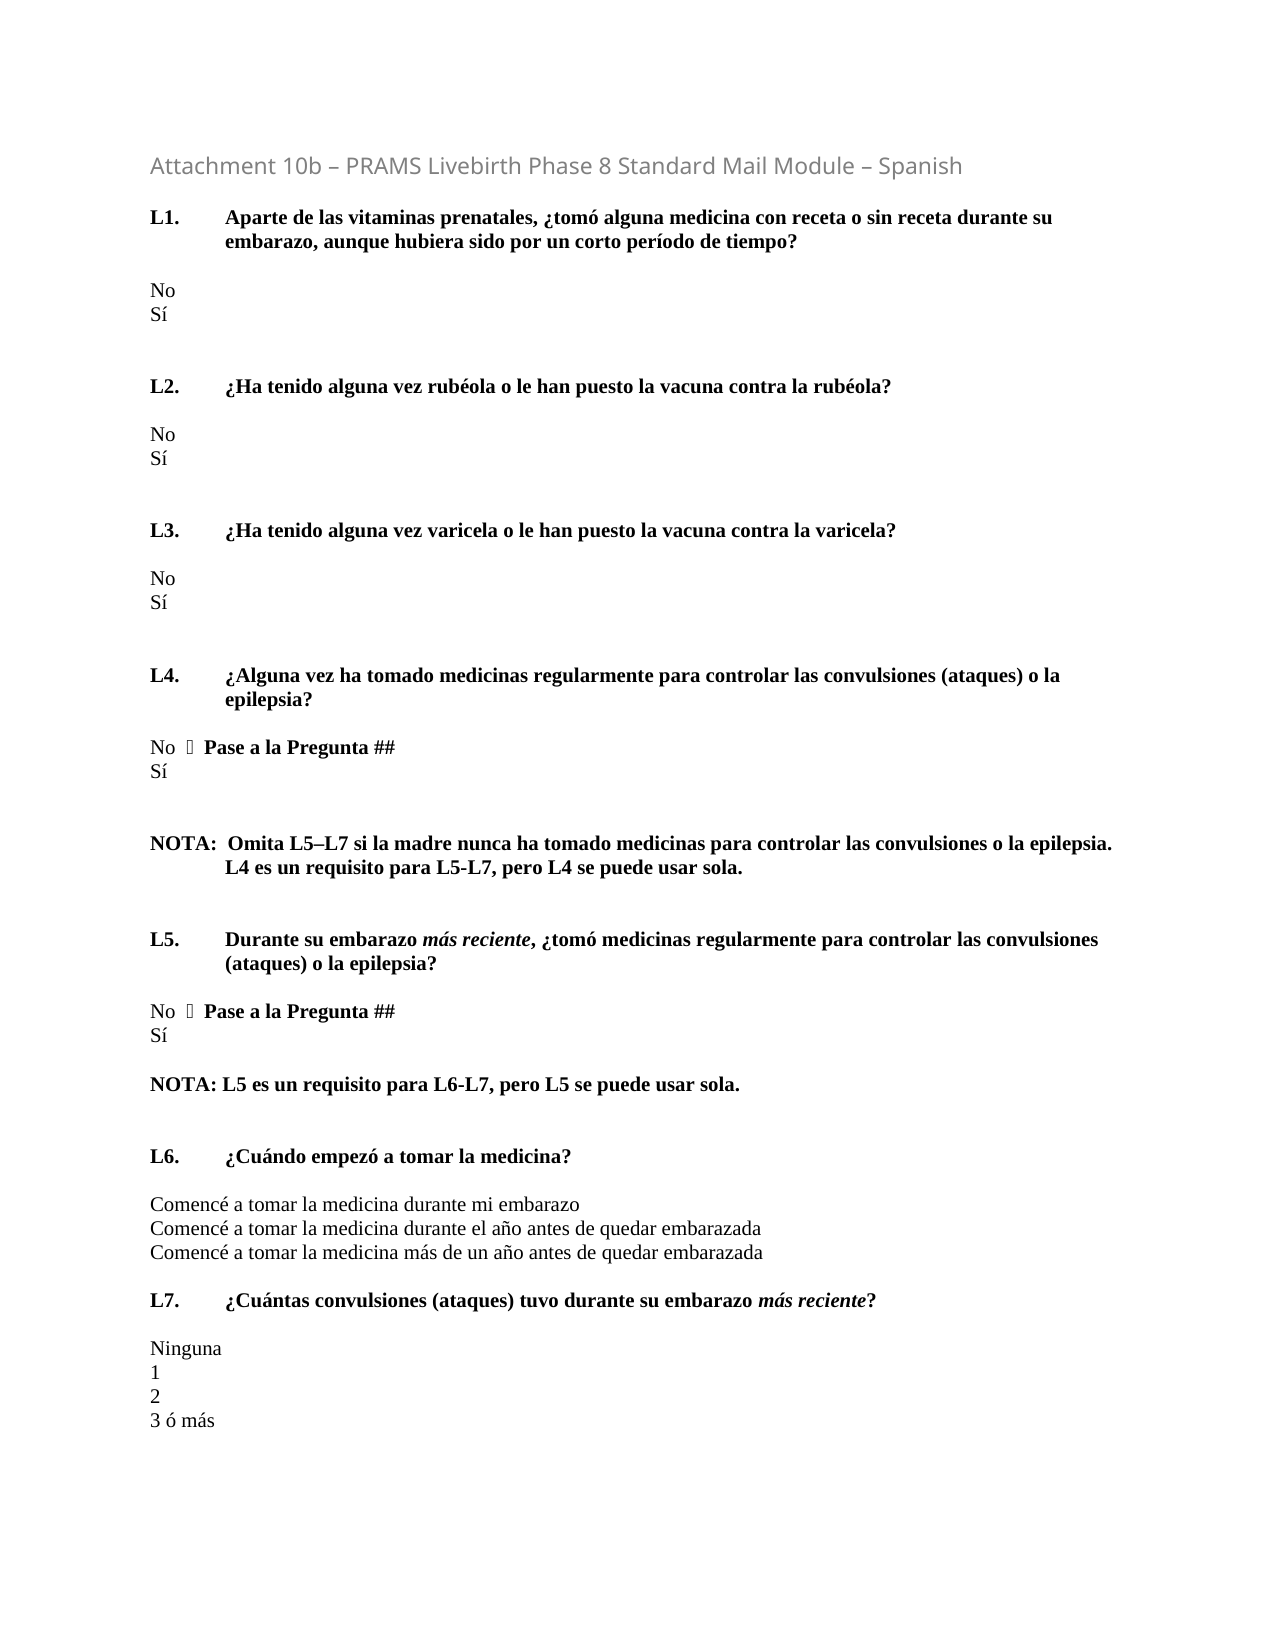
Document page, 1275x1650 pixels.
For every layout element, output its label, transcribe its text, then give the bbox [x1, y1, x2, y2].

text Sí [150, 446, 1125, 470]
text No [150, 566, 1125, 590]
text Sí [150, 759, 1125, 783]
text 3 ó más [150, 1408, 1125, 1432]
text L2. ¿Ha tenido alguna vez rubéola o le han puesto la vacuna contra la rubéola? [150, 374, 1125, 398]
text Sí [150, 1023, 1125, 1047]
text L4 es un requisito para L5-L7, pero L4 se puede usar sola. [150, 855, 1125, 879]
text L1. Aparte de las vitaminas prenatales, ¿tomó alguna medicina con receta o sin receta durante su embarazo, aunque hubiera sido por un corto período de tiempo? [150, 205, 1125, 253]
text No [150, 422, 1125, 446]
text L6. ¿Cuándo empezó a tomar la medicina? [150, 1144, 1125, 1168]
text Comencé a tomar la medicina durante mi embarazo [150, 1192, 1125, 1216]
text L4. ¿Alguna vez ha tomado medicinas regularmente para controlar las convulsiones (ataques) o la epilepsia? [150, 662, 1125, 711]
text Sí [150, 590, 1125, 614]
text Comencé a tomar la medicina más de un año antes de quedar embarazada [150, 1240, 1125, 1264]
text No Pase a la Pregunta ## [150, 735, 1125, 759]
text Sí [150, 302, 1125, 326]
text NOTA: Omita L5–L7 si la madre nunca ha tomado medicinas para controlar las convulsiones o la epilepsia. [150, 831, 1125, 855]
text Comencé a tomar la medicina durante el año antes de quedar embarazada [150, 1216, 1125, 1240]
text 1 [150, 1360, 1125, 1384]
text NOTA: L5 es un requisito para L6-L7, pero L5 se puede usar sola. [150, 1072, 1125, 1096]
text L3. ¿Ha tenido alguna vez varicela o le han puesto la vacuna contra la varicela? [150, 518, 1125, 542]
text L7. ¿Cuántas convulsiones (ataques) tuvo durante su embarazo más reciente? [150, 1288, 1125, 1312]
text No [150, 277, 1125, 302]
text No Pase a la Pregunta ## [150, 999, 1125, 1023]
text Ninguna [150, 1336, 1125, 1360]
text L5. Durante su embarazo más reciente, ¿tomó medicinas regularmente para controlar las convulsiones (ataques) o la epilepsia? [150, 927, 1125, 975]
text 2 [150, 1384, 1125, 1408]
